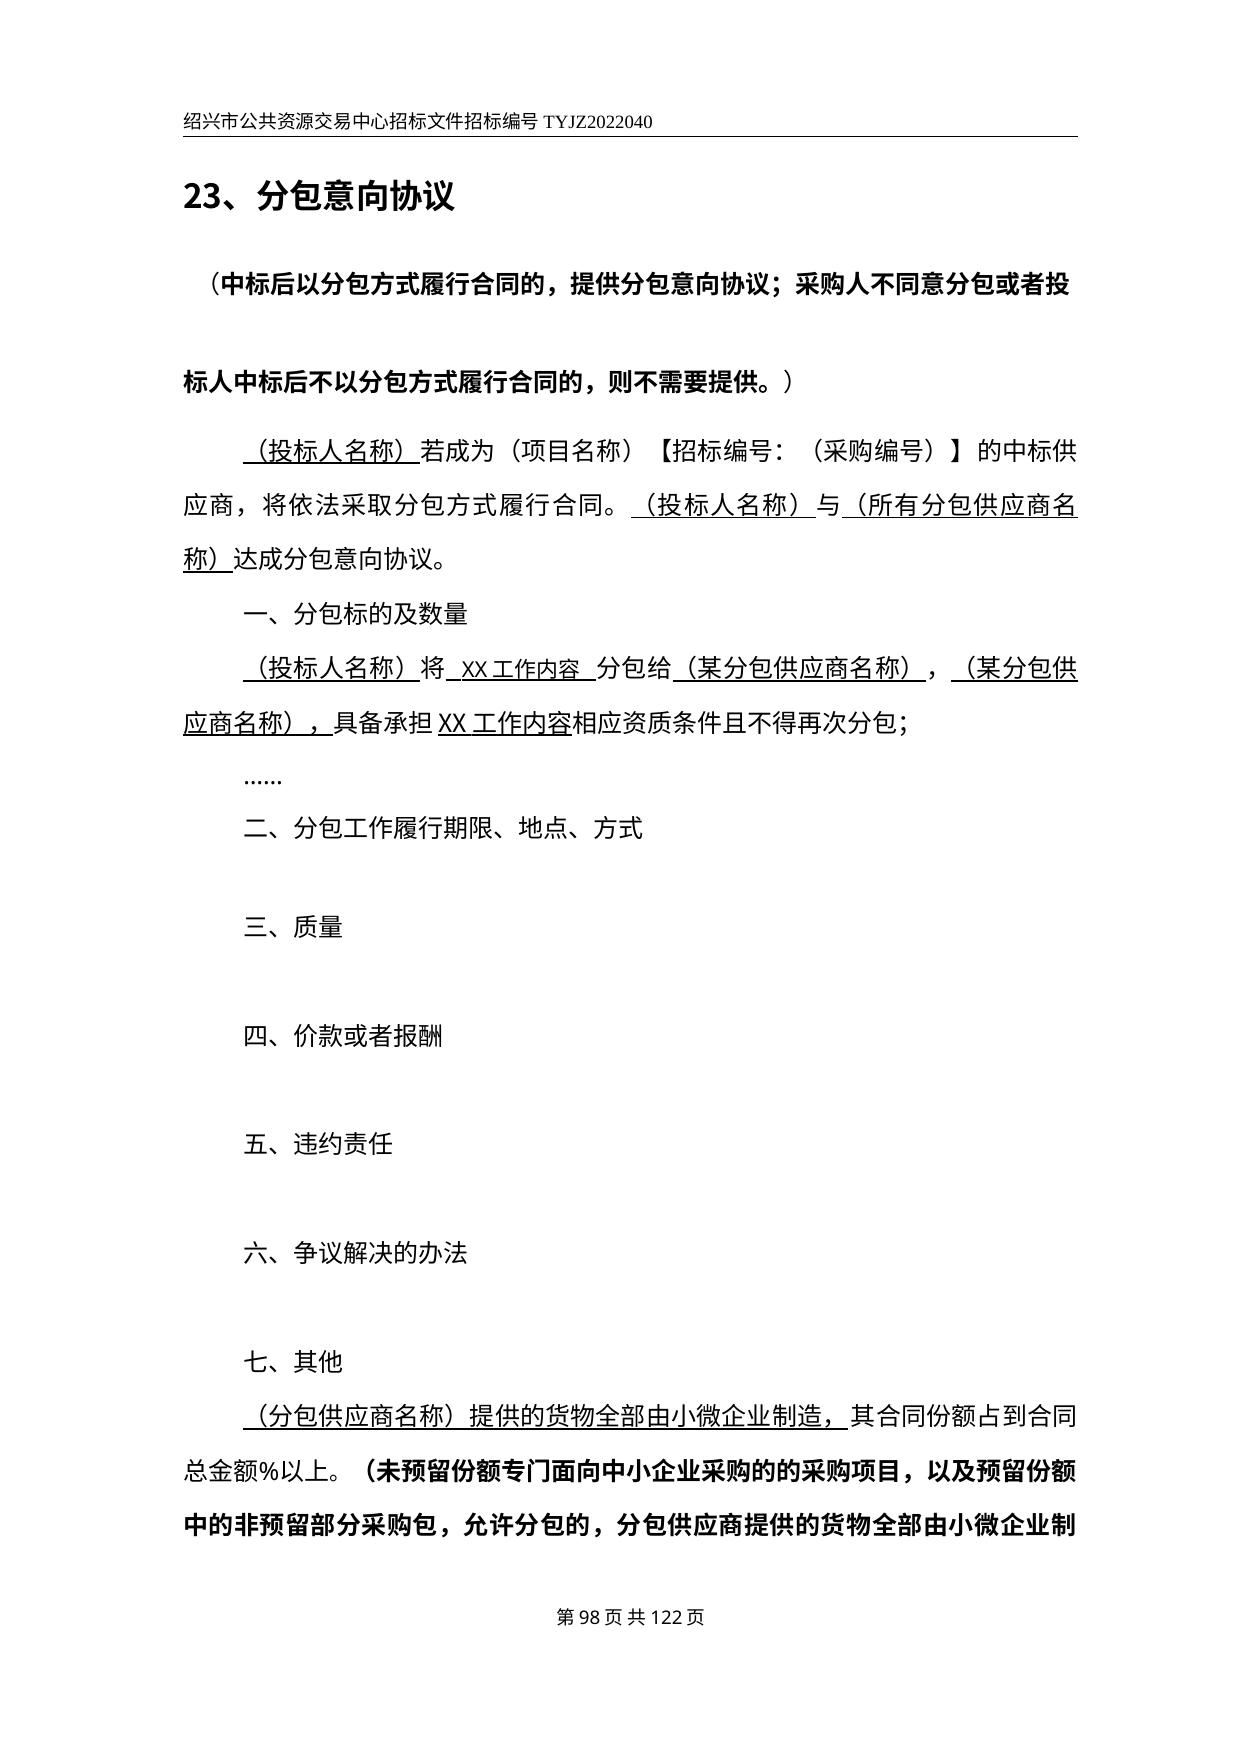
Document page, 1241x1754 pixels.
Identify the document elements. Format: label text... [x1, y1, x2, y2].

text （投标人名称）将 XX工作内容 分包给（某分包供应商名称），（某分包供应商名称），具备承担XX工作内容相应资质条件且不得再次分包； [183, 649, 1078, 739]
text 一、分包标的及数量 [183, 594, 1078, 631]
text …… [183, 757, 1078, 791]
text 六、争议解决的办法 [183, 1234, 1078, 1270]
text 七、其他 [183, 1342, 1078, 1379]
text 五、违约责任 [243, 1125, 1078, 1161]
text （中标后以分包方式履行合同的，提供分包意向协议；采购人不同意分包或者投标人中标后不以分包方式履行合同的，则不需要提供。） [183, 251, 1078, 413]
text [183, 1397, 1078, 1542]
text （投标人名称）若成为（项目名称）【招标编号：（采购编号）】的中标供应商，将依法采取分包方式履行合同。（投标人名称）与（所有分包供应商名称）达成分包意向协议。 [183, 431, 1078, 576]
text 四、价款或者报酬 [183, 1016, 1078, 1052]
text 二、分包工作履行期限、地点、方式 [183, 808, 1078, 845]
text 23、分包意向协议 [183, 161, 1078, 226]
text 三、质量 [183, 907, 1078, 944]
